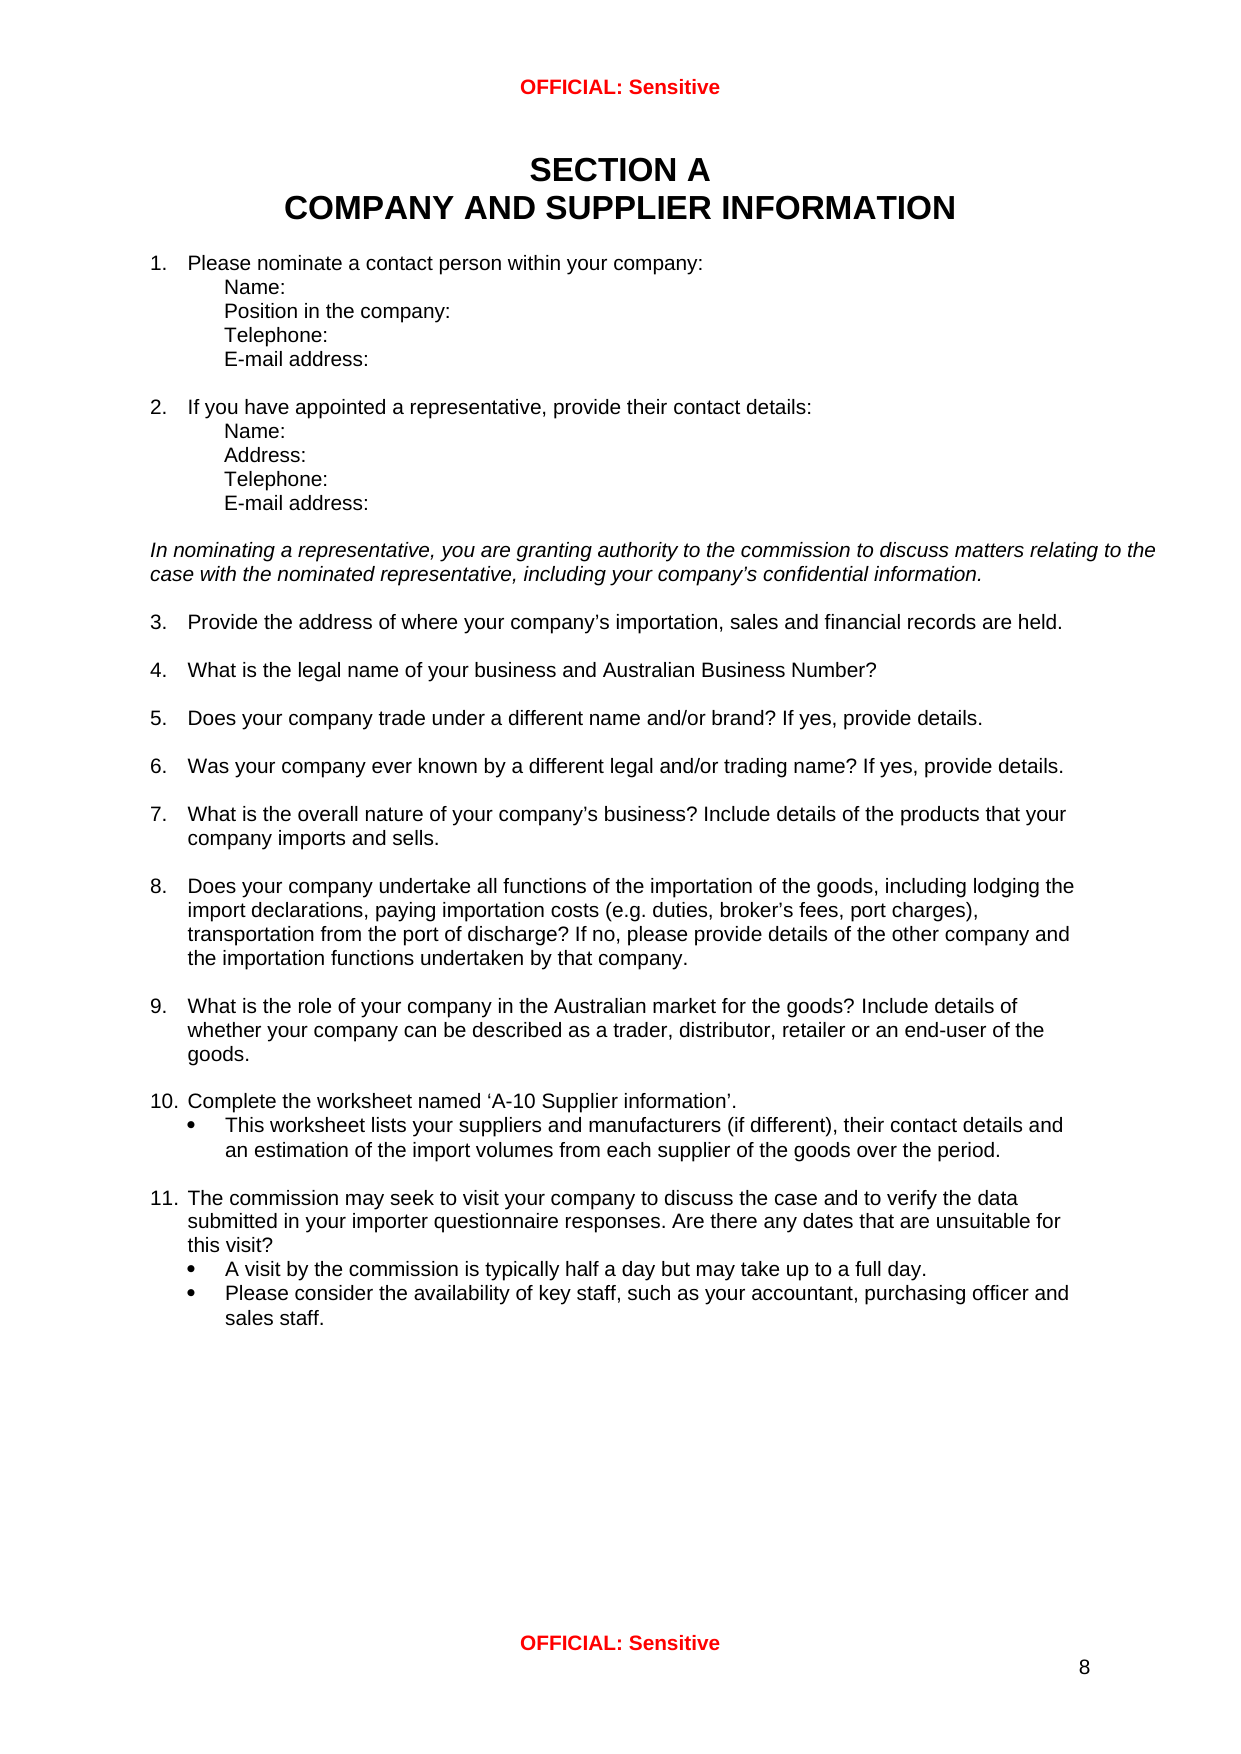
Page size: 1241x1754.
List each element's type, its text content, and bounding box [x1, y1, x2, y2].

list A visit by the commission is typically half a day but may take up to a full day. [187, 1257, 1090, 1281]
list Was your company ever known by a different legal and/or trading name? If yes, provide details. [150, 754, 1090, 778]
list This worksheet lists your suppliers and manufacturers (if different), their contact details and an estimation of the import volumes from each supplier of the goods over the period. [187, 1113, 1090, 1161]
list If you have appointed a representative, provide their contact details: [150, 394, 1090, 418]
list Complete the worksheet named ‘A-10 Supplier information’. [150, 1089, 1090, 1113]
list What is the role of your company in the Australian market for the goods? Include details of whether your company can be described as a trader, distributor, retailer or an end-user of the goods. [150, 993, 1090, 1065]
text Position in the company: [224, 299, 1161, 323]
text Name: [224, 418, 1161, 442]
list Provide the address of where your company’s importation, sales and financial records are held. [150, 610, 1090, 634]
text In nominating a representative, you are granting authority to the commission to discuss matters relating to the case with the nominated representative, including your company’s confidential information. [150, 538, 1161, 586]
text Telephone: [224, 323, 1161, 347]
text Name: [224, 275, 1161, 299]
text Address: [224, 442, 1161, 466]
text Telephone: [224, 466, 1161, 490]
list Does your company trade under a different name and/or brand? If yes, provide details. [150, 706, 1090, 730]
text E-mail address: [224, 347, 1161, 371]
text E-mail address: [224, 490, 1161, 514]
list Please nominate a contact person within your company: [150, 251, 1090, 275]
list What is the overall nature of your company’s business? Include details of the products that your company imports and sells. [150, 802, 1090, 850]
subtitle Section A Company and supplier information [150, 150, 1090, 227]
list Please consider the availability of key staff, such as your accountant, purchasing officer and sales staff. [187, 1281, 1090, 1329]
list Does your company undertake all functions of the importation of the goods, including lodging the import declarations, paying importation costs (e.g. duties, broker’s fees, port charges), transportation from the port of discharge? If no, please provide details of the other company and the importation functions undertaken by that company. [150, 874, 1090, 969]
list The commission may seek to visit your company to discuss the case and to verify the data submitted in your importer questionnaire responses. Are there any dates that are unsuitable for this visit? [150, 1185, 1090, 1257]
list What is the legal name of your business and Australian Business Number? [150, 658, 1090, 682]
